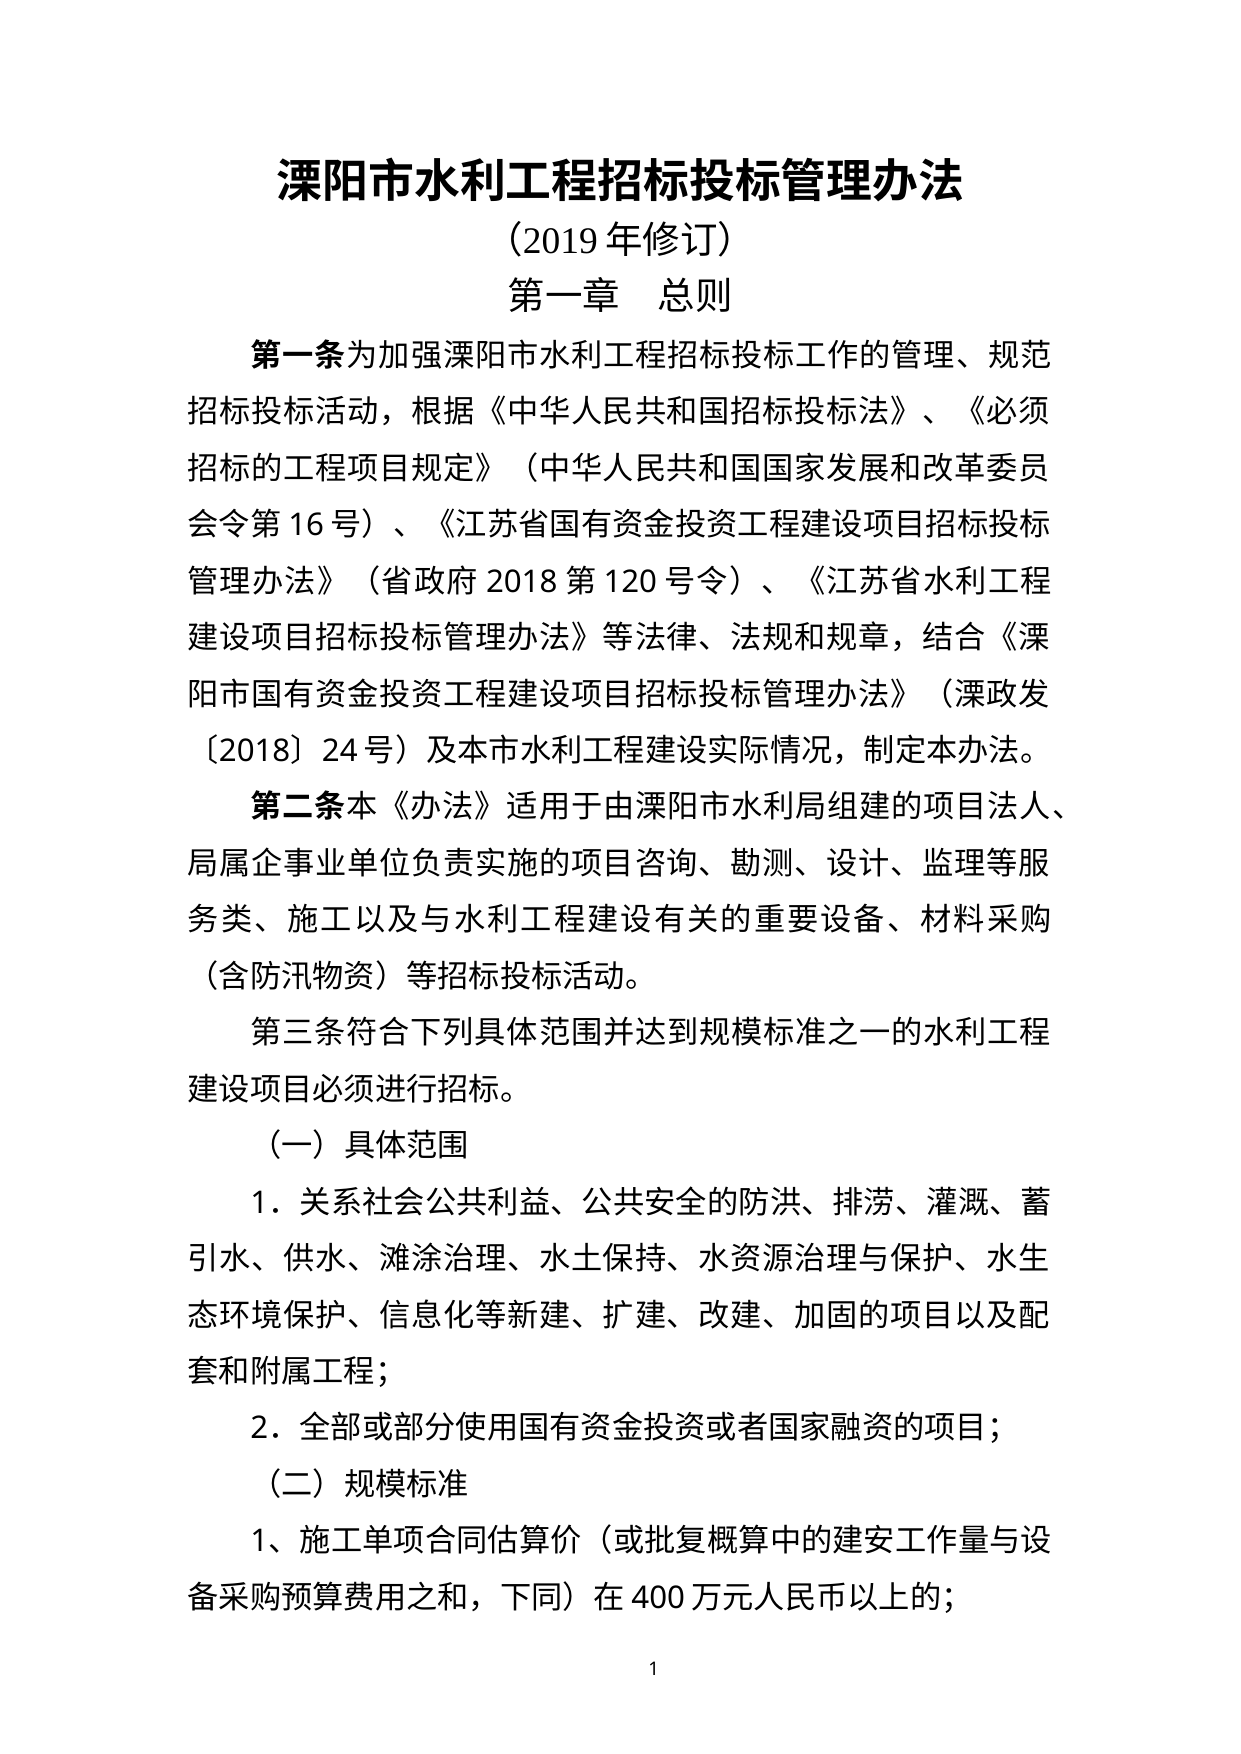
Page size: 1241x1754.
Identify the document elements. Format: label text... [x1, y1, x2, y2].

text （二）规模标准 [187, 1450, 1053, 1507]
text （一）具体范围 [187, 1112, 1053, 1168]
text 1、施工单项合同估算价（或批复概算中的建安工作量与设备采购预算费用之和，下同）在400万元人民币以上的； [187, 1507, 1053, 1620]
text 1．关系社会公共利益、公共安全的防洪、排涝、灌溉、蓄引水、供水、滩涂治理、水土保持、水资源治理与保护、水生态环境保护、信息化等新建、扩建、改建、加固的项目以及配套和附属工程； [187, 1168, 1053, 1394]
text 2．全部或部分使用国有资金投资或者国家融资的项目； [187, 1394, 1053, 1450]
text 溧阳市水利工程招标投标管理办法 [187, 144, 1053, 210]
text 第二条本《办法》适用于由溧阳市水利局组建的项目法人、局属企事业单位负责实施的项目咨询、勘测、设计、监理等服务类、施工以及与水利工程建设有关的重要设备、材料采购（含防汛物资）等招标投标活动。 [187, 773, 1053, 999]
text （2019年修订） [187, 210, 1053, 265]
text 第三条符合下列具体范围并达到规模标准之一的水利工程建设项目必须进行招标。 [187, 999, 1053, 1112]
text 第一章 总则 [187, 265, 1053, 321]
text 第一条为加强溧阳市水利工程招标投标工作的管理、规范招标投标活动，根据《中华人民共和国招标投标法》、《必须招标的工程项目规定》（中华人民共和国国家发展和改革委员会令第16号）、《江苏省国有资金投资工程建设项目招标投标管理办法》（省政府2018第120号令）、《江苏省水利工程建设项目招标投标管理办法》等法律、法规和规章，结合《溧阳市国有资金投资工程建设项目招标投标管理办法》（溧政发〔2018〕24号）及本市水利工程建设实际情况，制定本办法。 [187, 321, 1053, 773]
